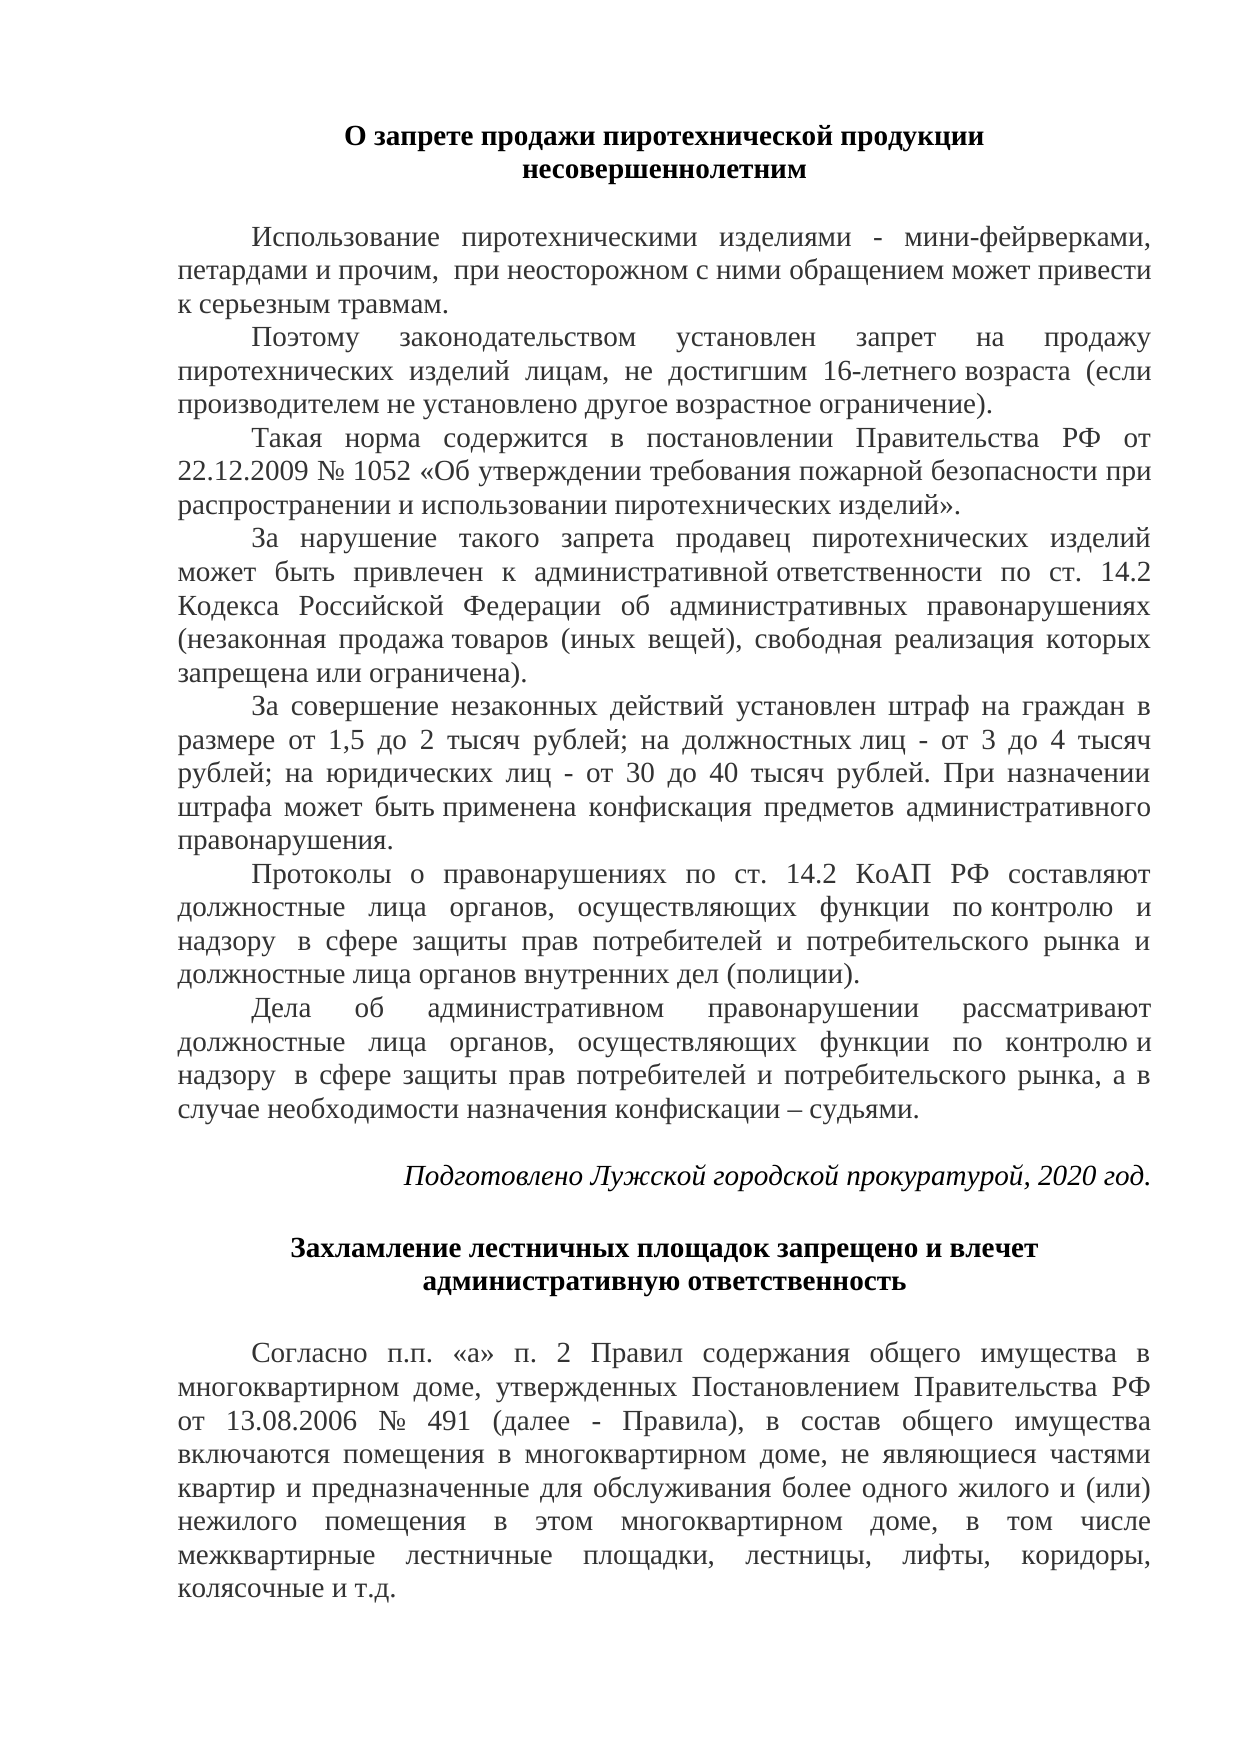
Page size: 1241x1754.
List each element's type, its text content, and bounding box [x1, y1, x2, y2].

text Такая норма содержится в постановлении Правительства РФ от 22.12.2009 № 1052 «Об утверждении требования пожарной безопасности при распространении и использовании пиротехнических изделий». [177, 420, 1152, 521]
text Согласно п.п. «а» п. 2 Правил содержания общего имущества в многоквартирном доме, утвержденных Постановлением Правительства РФ от 13.08.2006 № 491 (далее - Правила), в состав общего имущества включаются помещения в многоквартирном доме, не являющиеся частями квартир и предназначенные для обслуживания более одного жилого и (или) нежилого помещения в этом многоквартирном доме, в том числе межквартирные лестничные площадки, лестницы, лифты, коридоры, колясочные и т.д. [177, 1336, 1152, 1604]
text Использование пиротехническими изделиями - мини-фейрверками, петардами и прочим, при неосторожном с ними обращением может привести к серьезным травмам. [177, 219, 1152, 319]
text За совершение незаконных действий установлен штраф на граждан в размере от 1,5 до 2 тысяч рублей; на должностных лиц - от 3 до 4 тысяч рублей; на юридических лиц - от 30 до 40 тысяч рублей. При назначении штрафа может быть применена конфискация предметов административного правонарушения. [177, 688, 1152, 856]
text О запрете продажи пиротехнической продукции [177, 118, 1152, 152]
text Подготовлено Лужской городской прокуратурой, 2020 год. [177, 1158, 1152, 1191]
text Дела об административном правонарушении рассматривают должностные лица органов, осуществляющих функции по контролю и надзору в сфере защиты прав потребителей и потребительского рынка, а в случае необходимости назначения конфискации – судьями. [177, 990, 1152, 1124]
text несовершеннолетним [177, 152, 1152, 185]
text Протоколы о правонарушениях по ст. 14.2 КоАП РФ составляют должностные лица органов, осуществляющих функции по контролю и надзору в сфере защиты прав потребителей и потребительского рынка и должностные лица органов внутренних дел (полиции). [177, 856, 1152, 990]
text За нарушение такого запрета продавец пиротехнических изделий может быть привлечен к административной ответственности по ст. 14.2 Кодекса Российской Федерации об административных правонарушениях (незаконная продажа товаров (иных вещей), свободная реализация которых запрещена или ограничена). [177, 521, 1152, 688]
subtitle Захламление лестничных площадок запрещено и влечет административную ответственность [177, 1230, 1152, 1297]
text Поэтому законодательством установлен запрет на продажу пиротехнических изделий лицам, не достигшим 16-летнего возраста (если производителем не установлено другое возрастное ограничение). [177, 319, 1152, 420]
